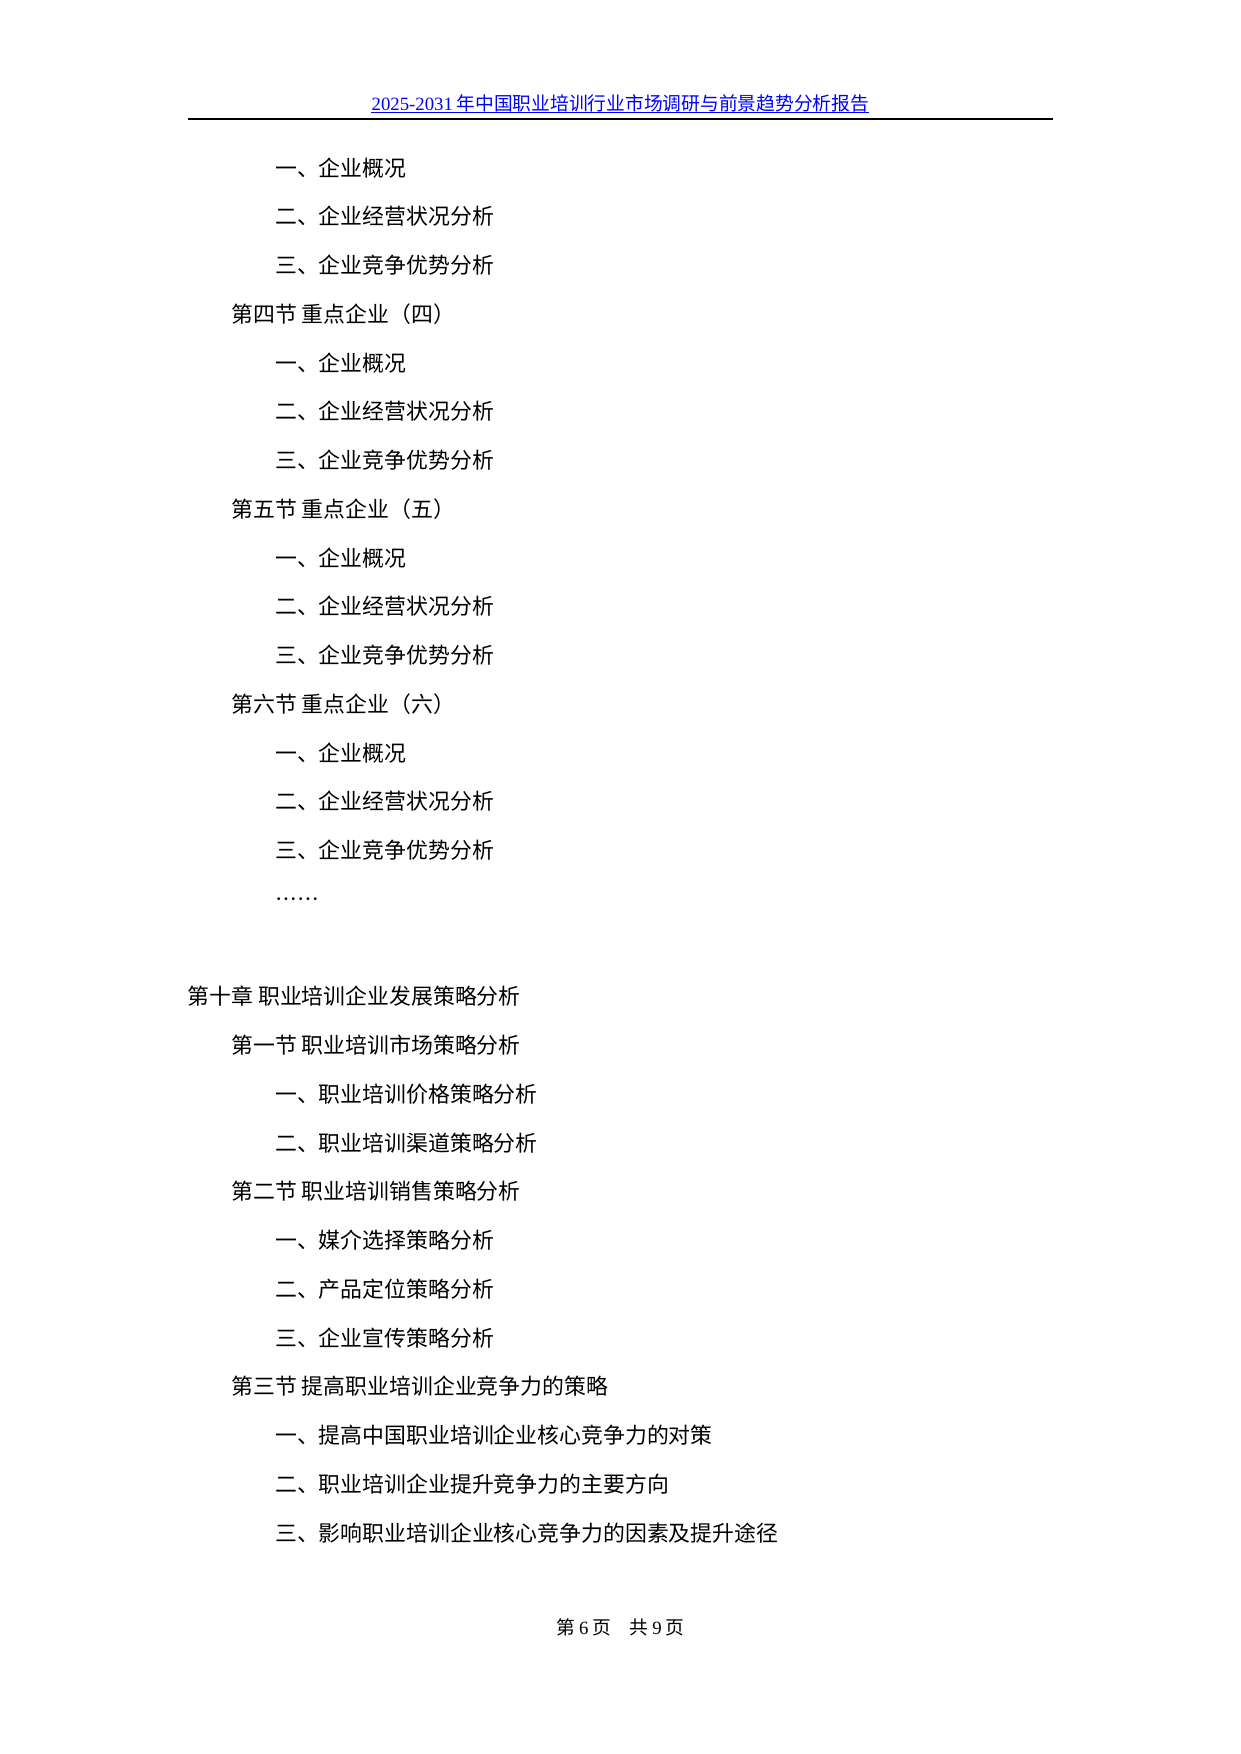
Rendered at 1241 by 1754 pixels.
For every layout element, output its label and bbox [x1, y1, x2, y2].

text [187, 150, 1053, 1548]
